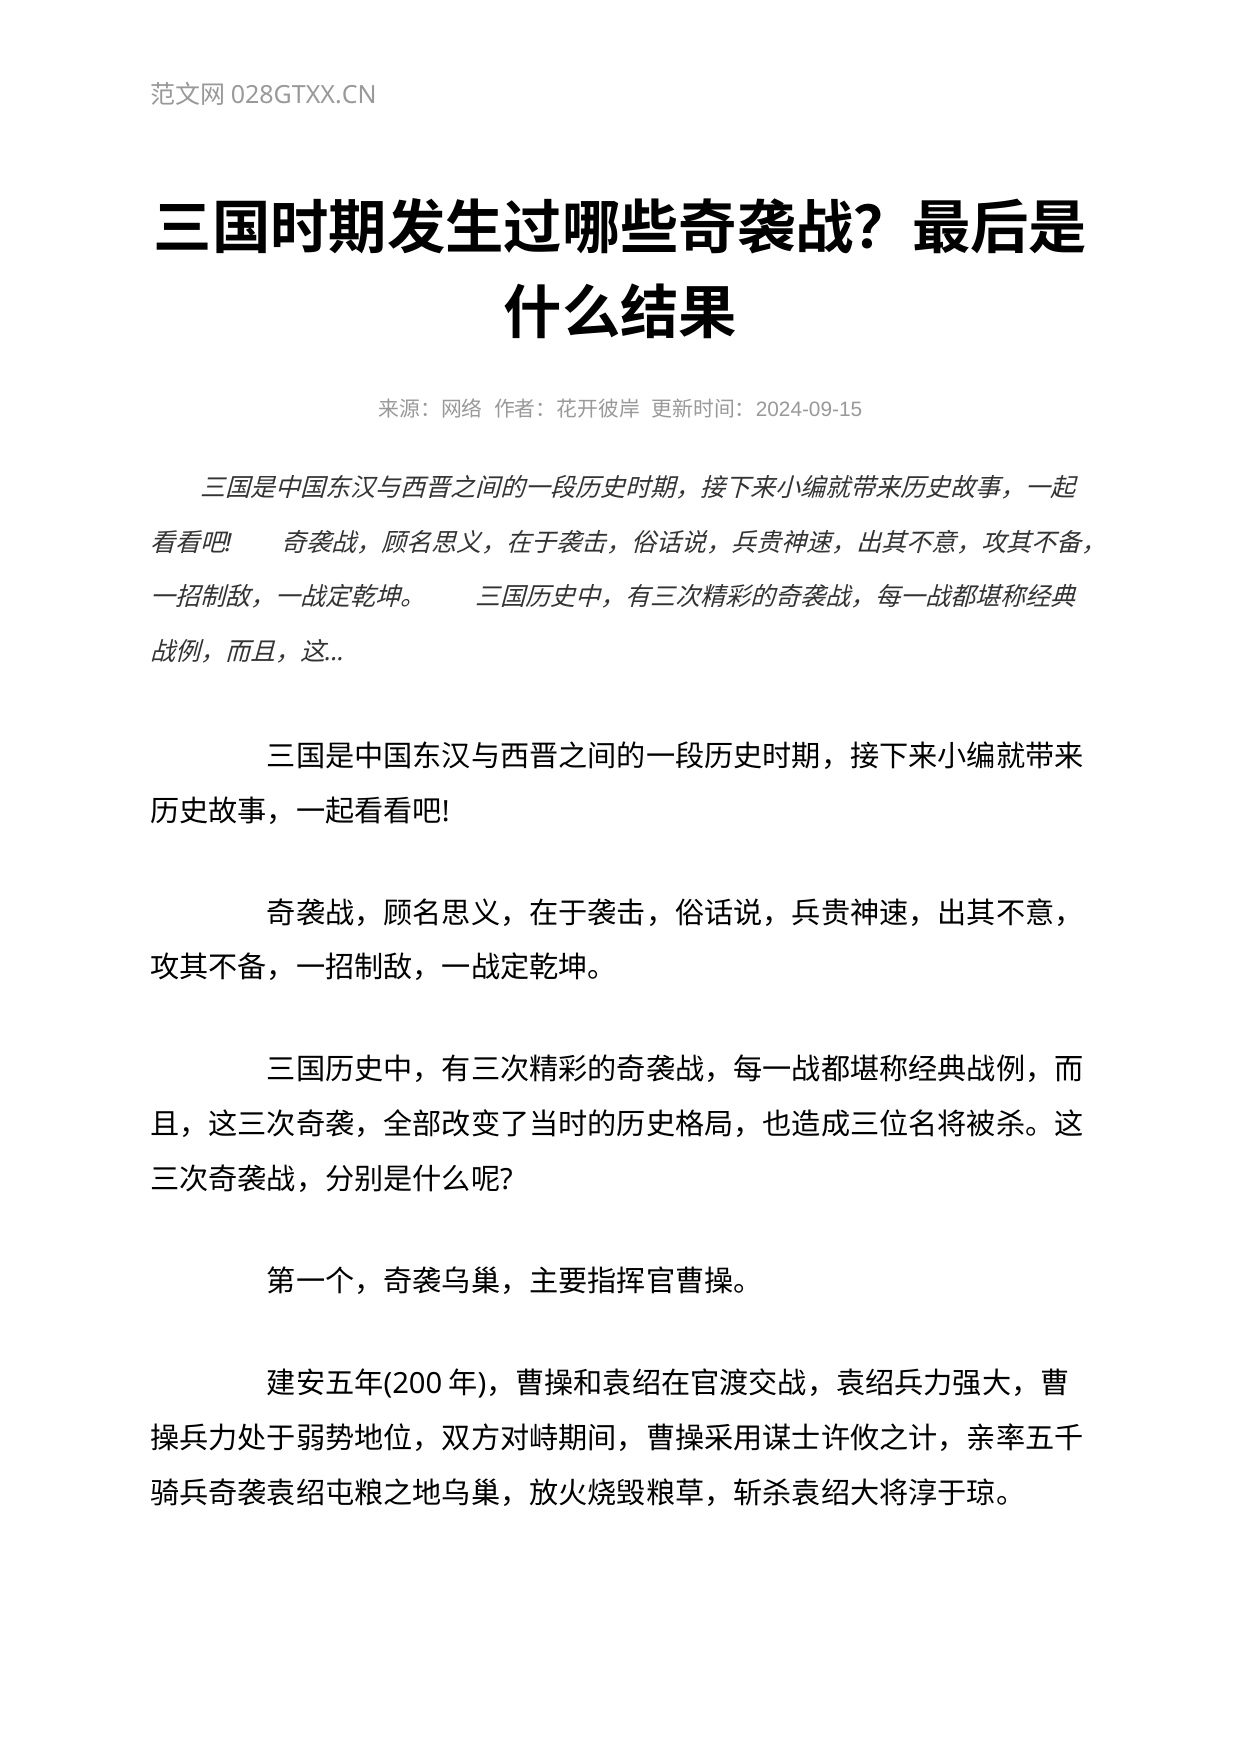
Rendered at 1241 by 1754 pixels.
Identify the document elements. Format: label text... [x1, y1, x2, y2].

text 三国历史中，有三次精彩的奇袭战，每一战都堪称经典战例，而且，这三次奇袭，全部改变了当时的历史格局，也造成三位名将被杀。这三次奇袭战，分别是什么呢? [150, 1046, 1090, 1198]
subtitle 三国时期发生过哪些奇袭战？最后是什么结果 [150, 181, 1090, 350]
text 建安五年(200年)，曹操和袁绍在官渡交战，袁绍兵力强大，曹操兵力处于弱势地位，双方对峙期间，曹操采用谋士许攸之计，亲率五千骑兵奇袭袁绍屯粮之地乌巢，放火烧毁粮草，斩杀袁绍大将淳于琼。 [150, 1359, 1090, 1512]
text 奇袭战，顾名思义，在于袭击，俗话说，兵贵神速，出其不意，攻其不备，一招制敌，一战定乾坤。 [150, 889, 1090, 986]
text 来源：网络 作者：花开彼岸 更新时间：2024-09-15 [150, 397, 1090, 421]
text 第一个，奇袭乌巢，主要指挥官曹操。 [150, 1258, 1090, 1300]
text 三国是中国东汉与西晋之间的一段历史时期，接下来小编就带来历史故事，一起看看吧! 奇袭战，顾名思义，在于袭击，俗话说，兵贵神速，出其不意，攻其不备，一招制敌，一战定乾坤。 三国历史中，有三次精彩的奇袭战，每一战都堪称经典战例，而且，这... [150, 468, 1090, 667]
text 三国是中国东汉与西晋之间的一段历史时期，接下来小编就带来历史故事，一起看看吧! [150, 732, 1090, 829]
